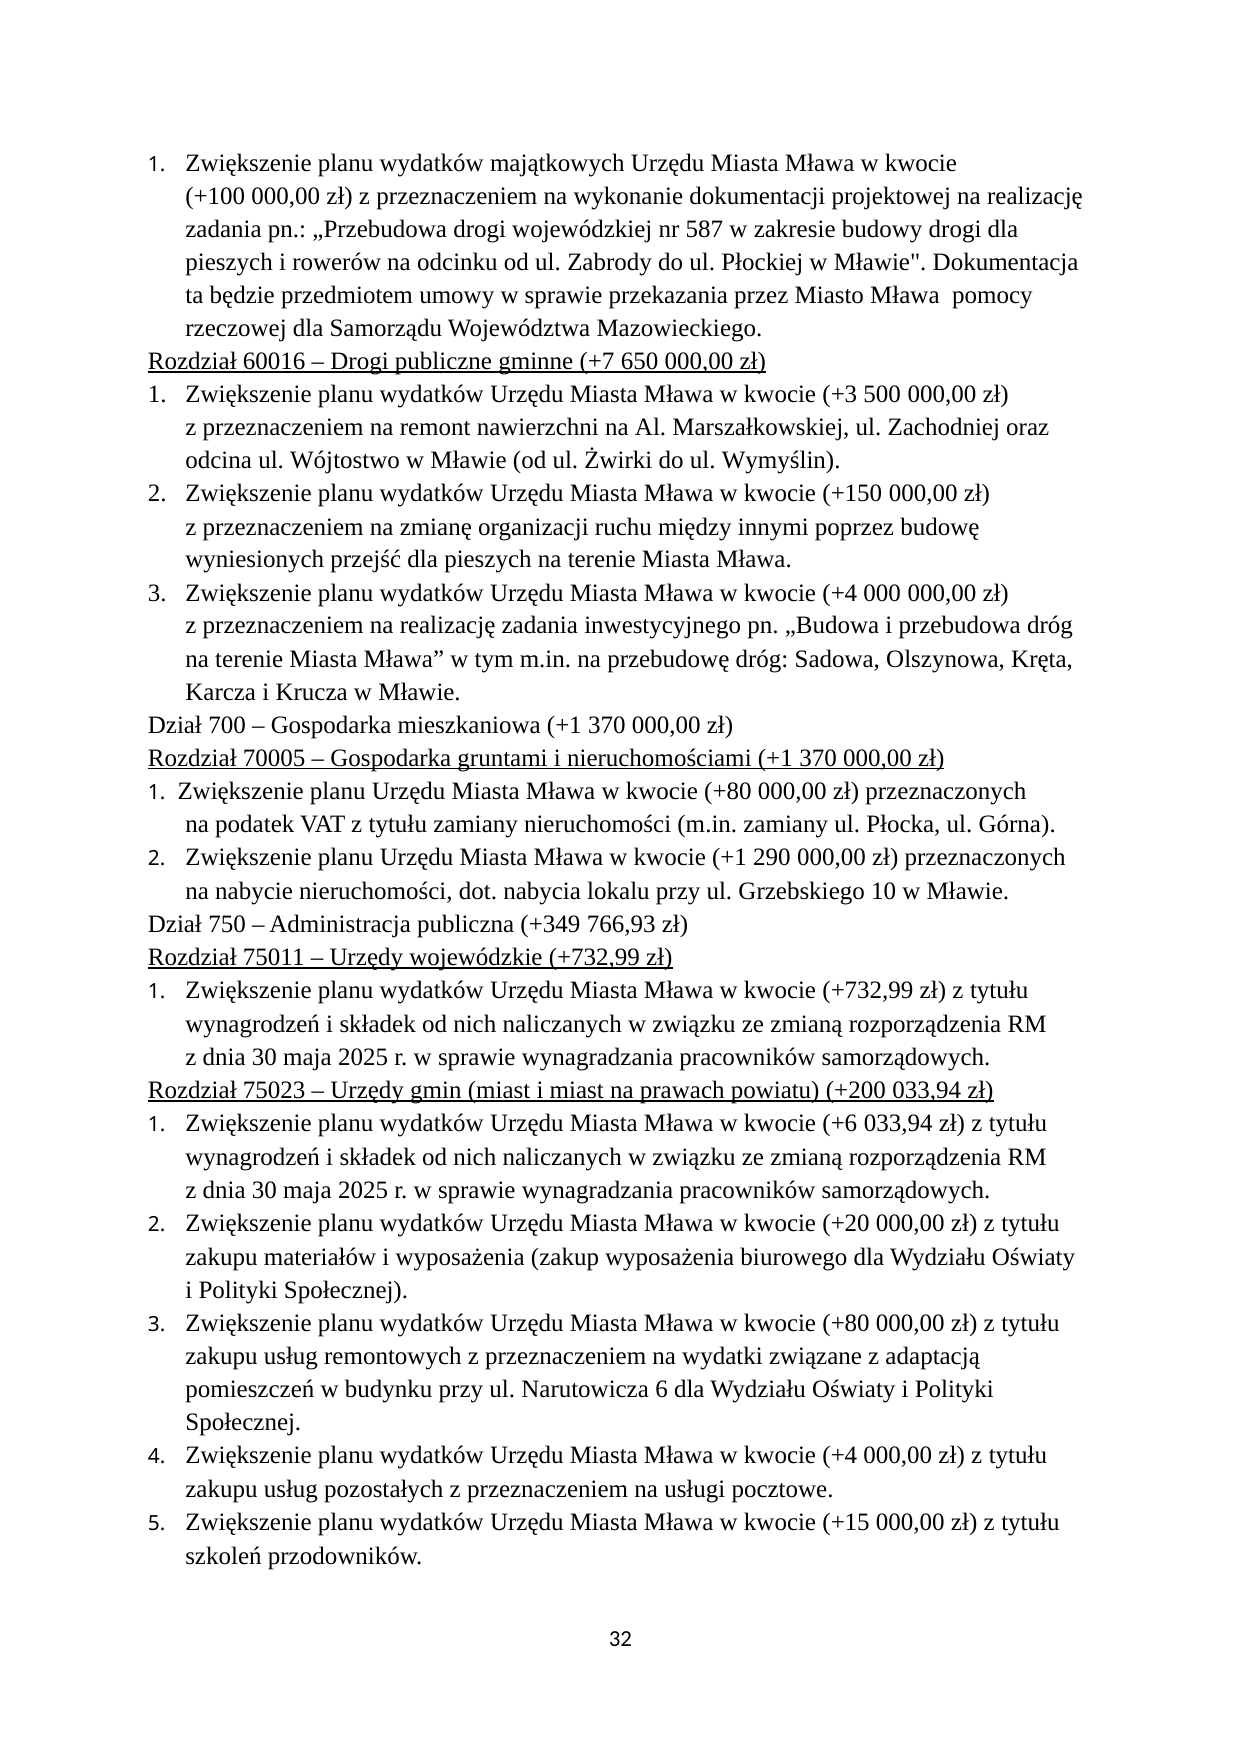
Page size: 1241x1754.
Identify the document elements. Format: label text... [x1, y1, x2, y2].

list Zwiększenie planu wydatków Urzędu Miasta Mława w kwocie (+6 033,94 zł) z tytułu wynagrodzeń i składek od nich naliczanych w związku ze zmianą rozporządzenia RM z dnia 30 maja 2025 r. w sprawie wynagradzania pracowników samorządowych. [148, 1108, 1093, 1204]
list Zwiększenie planu Urzędu Miasta Mława w kwocie (+80 000,00 zł) przeznaczonych na podatek VAT z tytułu zamiany nieruchomości (m.in. zamiany ul. Płocka, ul. Górna). [148, 776, 1093, 838]
text Dział 700 – Gospodarka mieszkaniowa (+1 370 000,00 zł) [148, 710, 1093, 738]
text Rozdział 70005 – Gospodarka gruntami i nieruchomościami (+1 370 000,00 zł) [148, 743, 1093, 771]
text Rozdział 75011 – Urzędy wojewódzkie (+732,99 zł) [148, 942, 1093, 971]
list Zwiększenie planu wydatków Urzędu Miasta Mława w kwocie (+150 000,00 zł) z przeznaczeniem na zmianę organizacji ruchu między innymi poprzez budowę wyniesionych przejść dla pieszych na terenie Miasta Mława. [148, 478, 1093, 573]
list Zwiększenie planu wydatków Urzędu Miasta Mława w kwocie (+15 000,00 zł) z tytułu szkoleń przodowników. [148, 1507, 1093, 1570]
list Zwiększenie planu wydatków Urzędu Miasta Mława w kwocie (+4 000,00 zł) z tytułu zakupu usług pozostałych z przeznaczeniem na usługi pocztowe. [148, 1441, 1093, 1503]
list Zwiększenie planu wydatków Urzędu Miasta Mława w kwocie (+3 500 000,00 zł) z przeznaczeniem na remont nawierzchni na Al. Marszałkowskiej, ul. Zachodniej oraz odcina ul. Wójtostwo w Mławie (od ul. Żwirki do ul. Wymyślin). [148, 379, 1093, 474]
list Zwiększenie planu wydatków Urzędu Miasta Mława w kwocie (+4 000 000,00 zł) z przeznaczeniem na realizację zadania inwestycyjnego pn. „Budowa i przebudowa dróg na terenie Miasta Mława” w tym m.in. na przebudowę dróg: Sadowa, Olszynowa, Kręta, Karcza i Krucza w Mławie. [148, 578, 1093, 705]
text Rozdział 75023 – Urzędy gmin (miast i miast na prawach powiatu) (+200 033,94 zł) [148, 1075, 1093, 1104]
text Dział 750 – Administracja publiczna (+349 766,93 zł) [148, 909, 1093, 938]
list Zwiększenie planu wydatków Urzędu Miasta Mława w kwocie (+732,99 zł) z tytułu wynagrodzeń i składek od nich naliczanych w związku ze zmianą rozporządzenia RM z dnia 30 maja 2025 r. w sprawie wynagradzania pracowników samorządowych. [148, 975, 1093, 1071]
list Zwiększenie planu Urzędu Miasta Mława w kwocie (+1 290 000,00 zł) przeznaczonych na nabycie nieruchomości, dot. nabycia lokalu przy ul. Grzebskiego 10 w Mławie. [148, 842, 1093, 905]
list Zwiększenie planu wydatków Urzędu Miasta Mława w kwocie (+20 000,00 zł) z tytułu zakupu materiałów i wyposażenia (zakup wyposażenia biurowego dla Wydziału Oświaty i Polityki Społecznej). [148, 1208, 1093, 1303]
list Zwiększenie planu wydatków Urzędu Miasta Mława w kwocie (+80 000,00 zł) z tytułu zakupu usług remontowych z przeznaczeniem na wydatki związane z adaptacją pomieszczeń w budynku przy ul. Narutowicza 6 dla Wydziału Oświaty i Polityki Społecznej. [148, 1308, 1093, 1436]
text Rozdział 60016 – Drogi publiczne gminne (+7 650 000,00 zł) [148, 346, 1093, 375]
list Zwiększenie planu wydatków majątkowych Urzędu Miasta Mława w kwocie (+100 000,00 zł) z przeznaczeniem na wykonanie dokumentacji projektowej na realizację zadania pn.: „Przebudowa drogi wojewódzkiej nr 587 w zakresie budowy drogi dla pieszych i rowerów na odcinku od ul. Zabrody do ul. Płockiej w Mławie". Dokumentacja ta będzie przedmiotem umowy w sprawie przekazania przez Miasto Mława pomocy rzeczowej dla Samorządu Województwa Mazowieckiego. [148, 148, 1093, 342]
